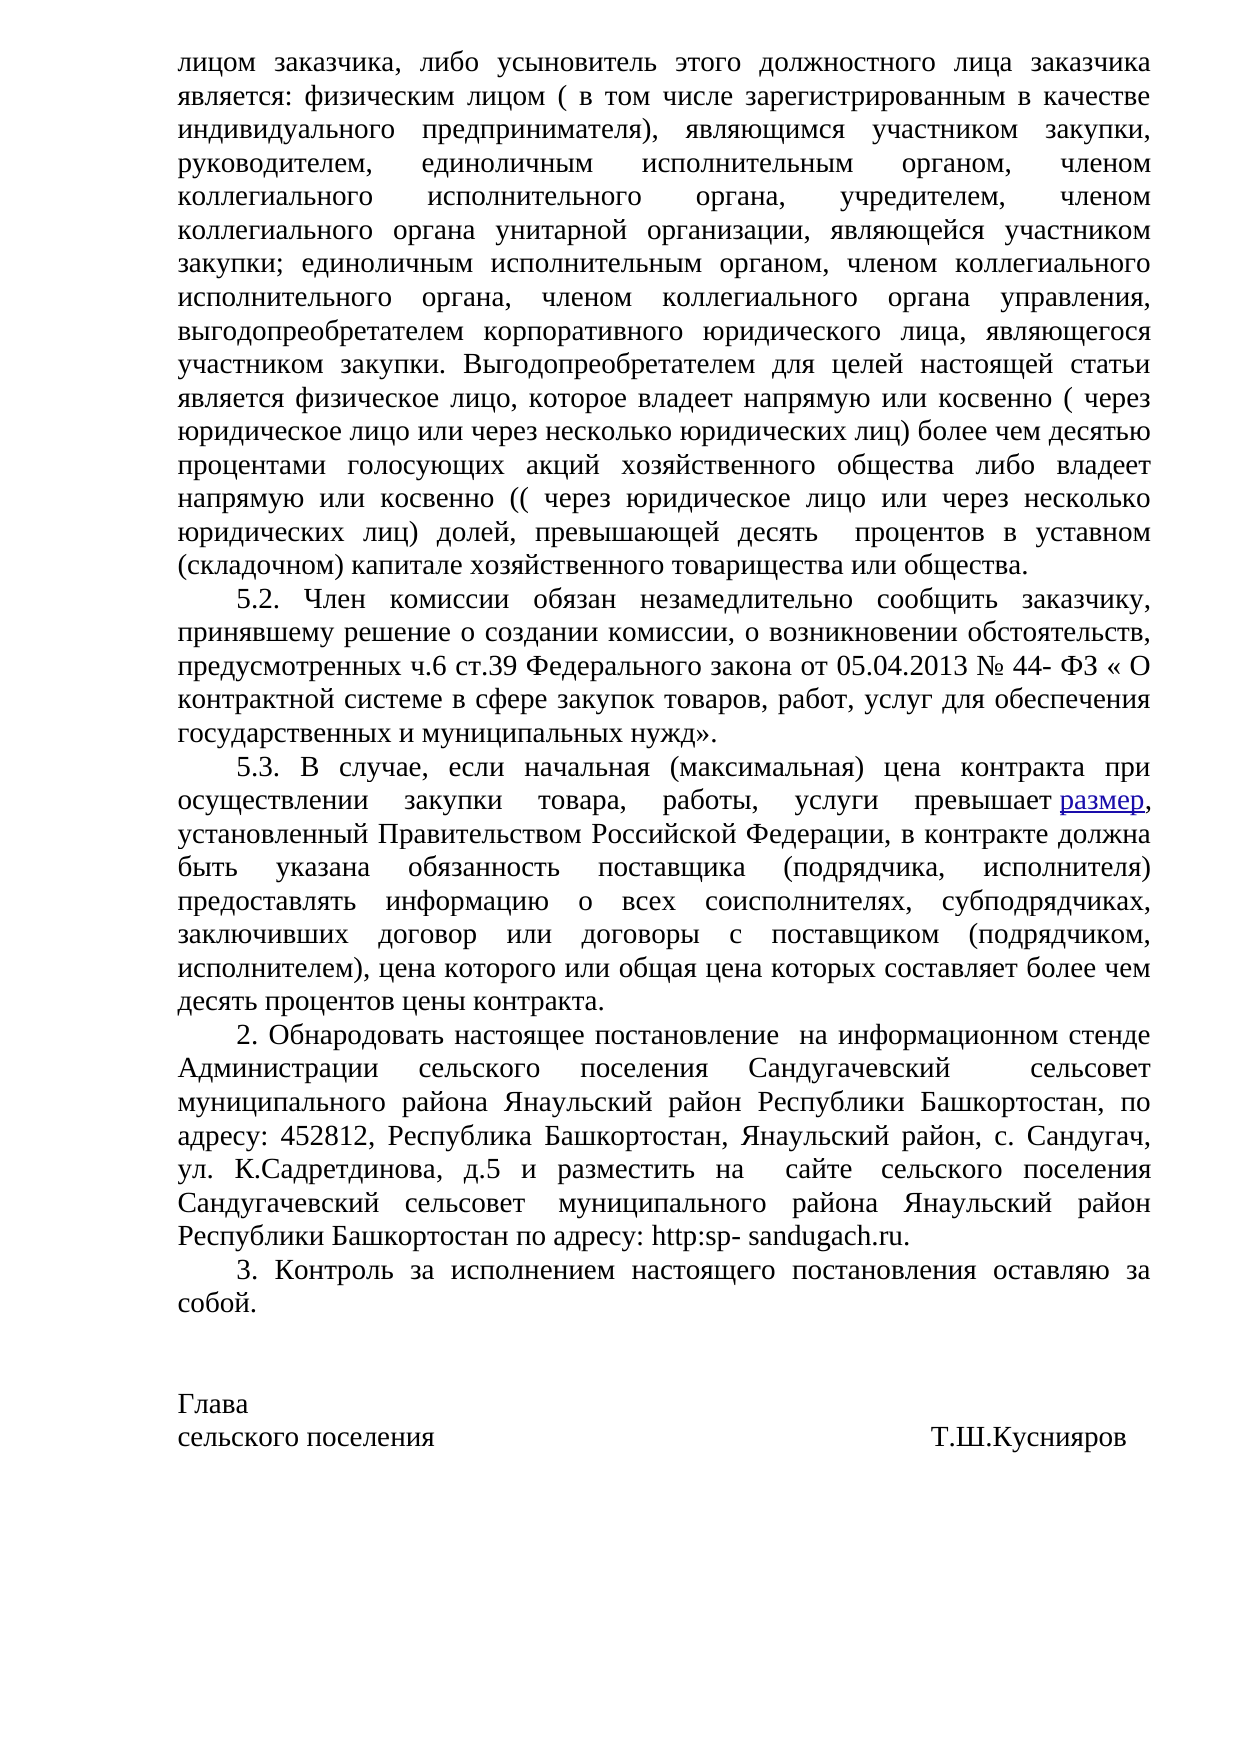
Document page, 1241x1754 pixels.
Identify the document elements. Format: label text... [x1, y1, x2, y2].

text 5.3. В случае, если начальная (максимальная) цена контракта при осуществлении закупки товара, работы, услуги превышает размер, установленный Правительством Российской Федерации, в контракте должна быть указана обязанность поставщика (подрядчика, исполнителя) предоставлять информацию о всех соисполнителях, субподрядчиках, заключивших договор или договоры с поставщиком (подрядчиком, исполнителем), цена которого или общая цена которых составляет более чем десять процентов цены контракта. [177, 983, 1152, 1017]
text 5.2. Член комиссии обязан незамедлительно сообщить заказчику, принявшему решение о создании комиссии, о возникновении обстоятельств, предусмотренных ч.6 ст.39 Федерального закона от 05.04.2013 № 44- ФЗ « О контрактной системе в сфере закупок товаров, работ, услуг для обеспечения государственных и муниципальных нужд». [177, 581, 1152, 749]
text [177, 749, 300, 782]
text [177, 44, 1152, 581]
text 3. Контроль за исполнением настоящего постановления оставляю за собой. [177, 1252, 1152, 1319]
text 2. Обнародовать настоящее постановление на информационном стенде Администрации сельского поселения Сандугачевский сельсовет муниципального района Янаульский район Республики Башкортостан, по адресу: 452812, Республика Башкортостан, Янаульский район, с. Сандугач, ул. К.Садретдинова, д.5 и разместить на сайте сельского поселения Сандугачевский сельсовет муниципального района Янаульский район Республики Башкортостан по адресу: http:sp- sandugach.ru. [177, 1017, 1152, 1252]
text Глава [177, 1386, 1152, 1419]
text сельского поселения Т.Ш.Куснияров [177, 1419, 1152, 1453]
